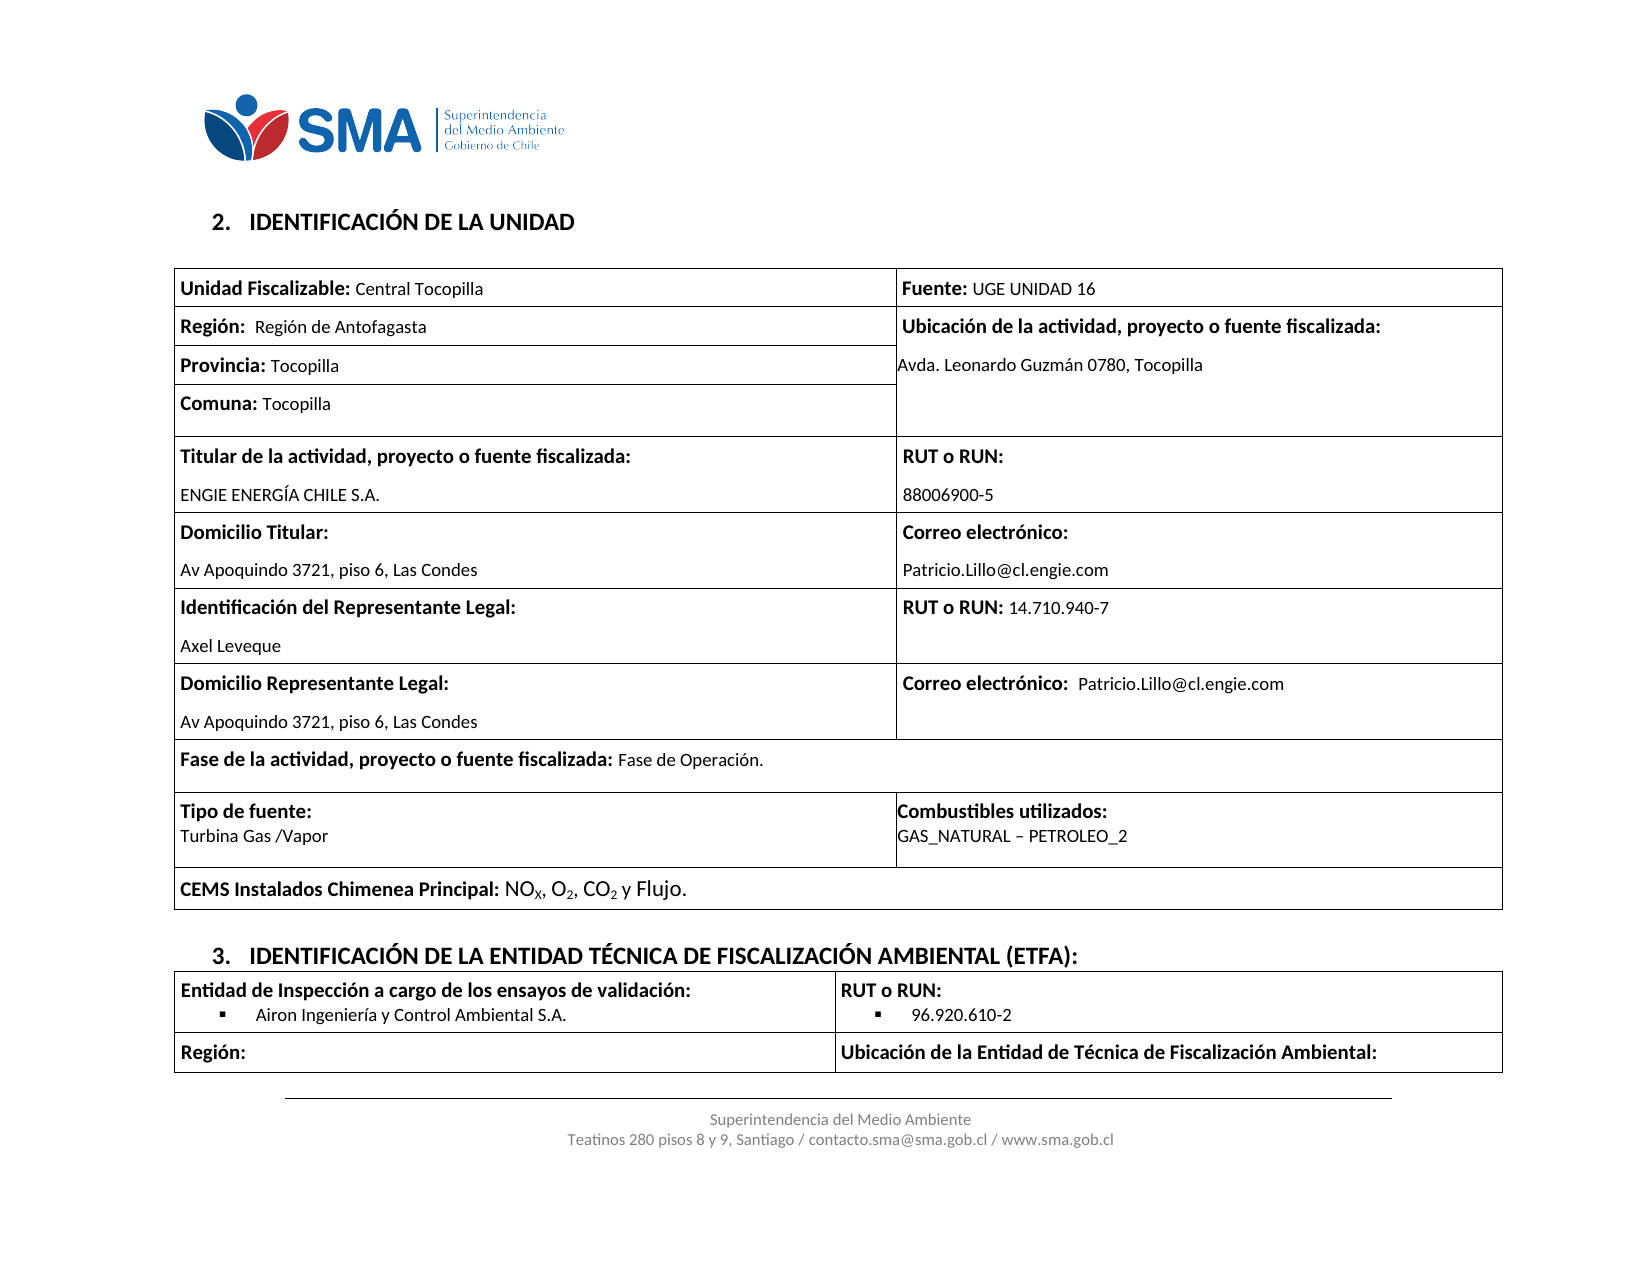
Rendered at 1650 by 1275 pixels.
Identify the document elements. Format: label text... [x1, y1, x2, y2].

table_cell Ubicación de la Entidad de Técnica de Fiscalización Ambiental: Carlos Edwards N° 1155, Comuna de San Miguel. [836, 1033, 1502, 1072]
table_cell Titular de la actividad, proyecto o fuente fiscalizada: ENGIE ENERGÍA CHILE S.A. [175, 437, 896, 512]
table_cell Domicilio Representante Legal: Av Apoquindo 3721, piso 6, Las Condes [175, 664, 896, 739]
picture [174, 73, 584, 176]
table_header Unidad Fiscalizable: Central Tocopilla [175, 269, 896, 306]
subtitle IDENTIFICACIÓN DE LA UNIDAD [212, 206, 1502, 236]
table_cell Comuna: Tocopilla [175, 385, 896, 436]
table_cell Fase de la actividad, proyecto o fuente fiscalizada: Fase de Operación. [175, 740, 1502, 792]
table_cell Domicilio Titular: Av Apoquindo 3721, piso 6, Las Condes [175, 513, 896, 587]
table_cell CEMS Instalados Chimenea Principal: NOX, O2, CO2 y Flujo. [175, 868, 1502, 908]
table_header RUT o RUN: 96.920.610-2 [836, 972, 1502, 1032]
table_header Entidad de Inspección a cargo de los ensayos de validación: Airon Ingeniería y Control Ambiental S.A. [175, 972, 835, 1032]
table_cell RUT o RUN: 14.710.940-7 [897, 589, 1502, 663]
table_cell Ubicación de la actividad, proyecto o fuente fiscalizada: Avda. Leonardo Guzmán 0780, Tocopilla [897, 307, 1502, 436]
table_cell Identificación del Representante Legal: Axel Leveque [175, 589, 896, 663]
table_cell Tipo de fuente: Turbina Gas /Vapor [175, 793, 896, 867]
table_cell Provincia: Tocopilla [175, 346, 896, 383]
table_cell Correo electrónico: Patricio.Lillo@cl.engie.com [897, 513, 1502, 587]
table_cell Combustibles utilizados: GAS_NATURAL – PETROLEO_2 [897, 793, 1502, 867]
table_header Fuente: UGE UNIDAD 16 [897, 269, 1502, 306]
table_cell Correo electrónico: Patricio.Lillo@cl.engie.com [897, 664, 1502, 739]
table_cell RUT o RUN: 88006900-5 [897, 437, 1502, 512]
subtitle IDENTIFICACIÓN DE LA ENTIDAD TÉCNICA DE FISCALIZACIÓN AMBIENTAL (ETFA): [212, 940, 1502, 971]
table_cell Región: Región de Antofagasta [175, 307, 896, 345]
table_cell Región: Región Metropolitana. [175, 1033, 835, 1072]
